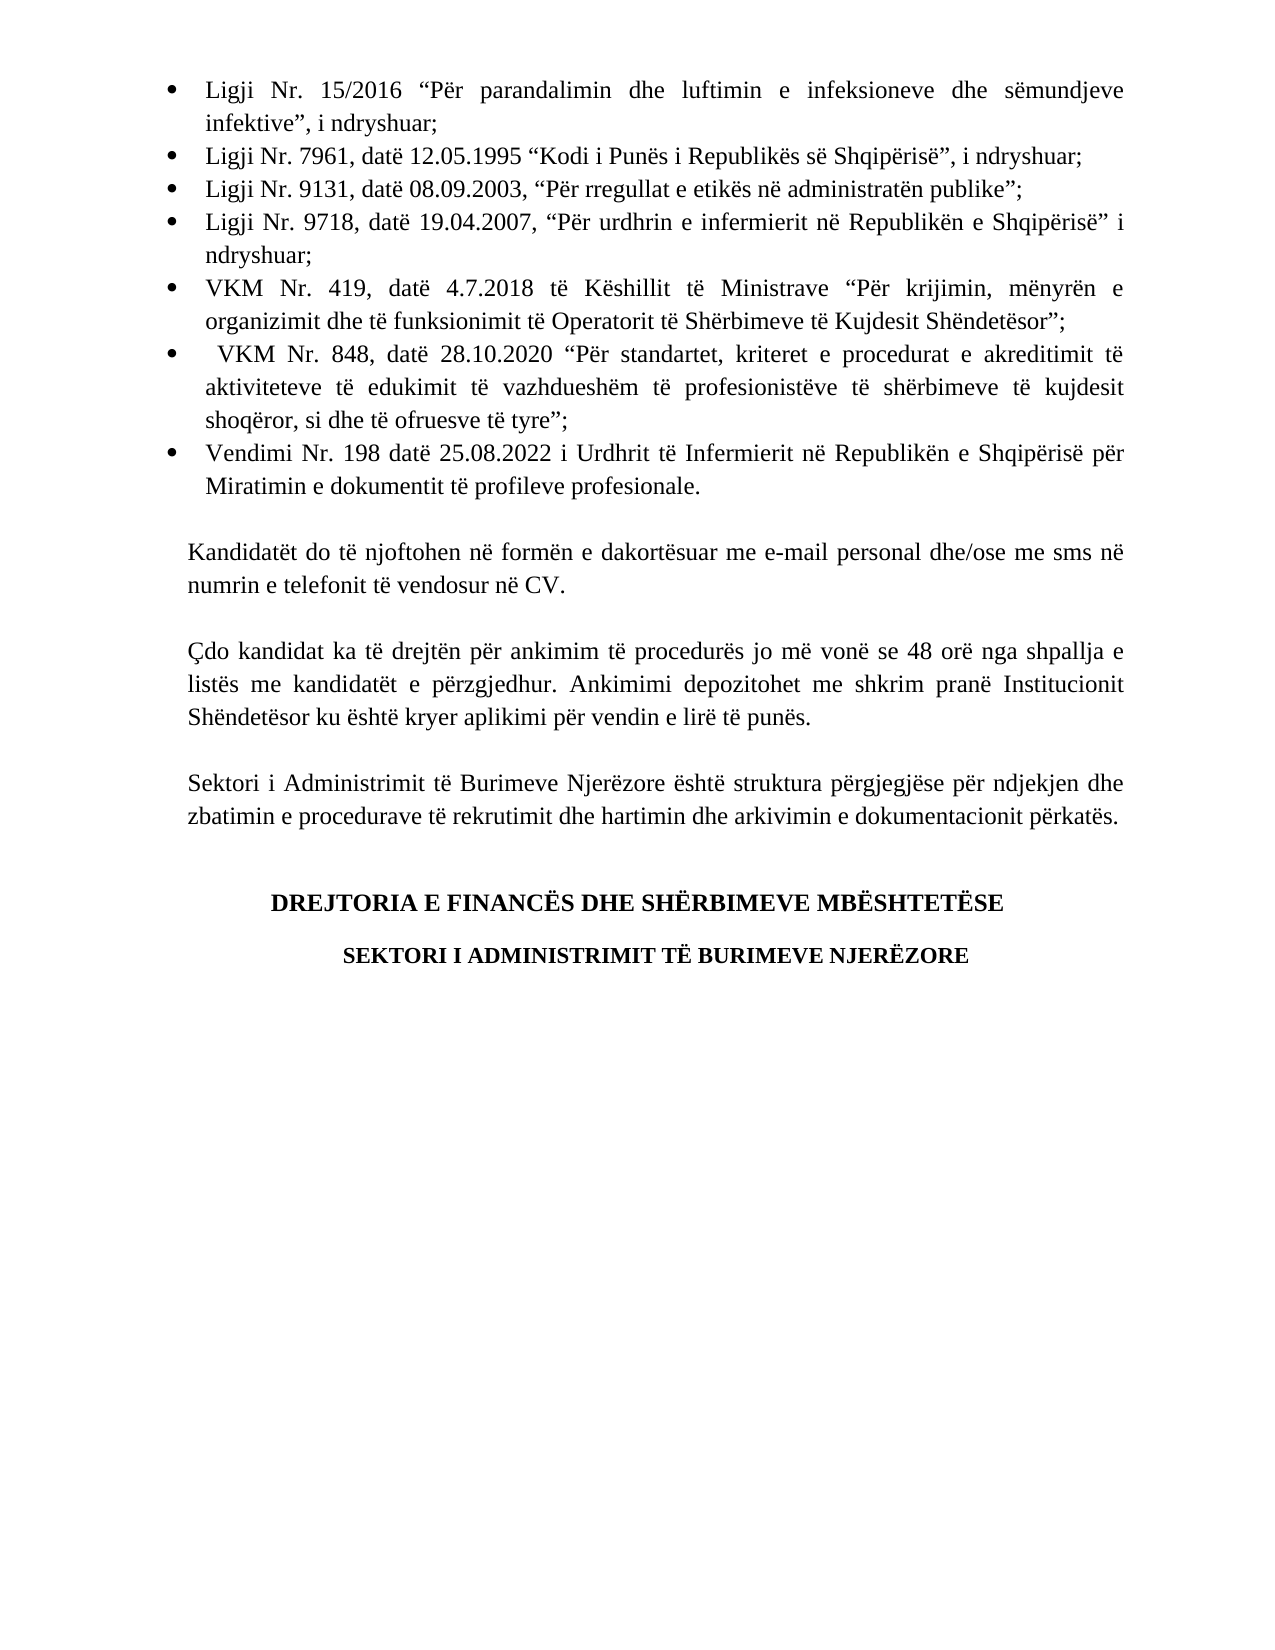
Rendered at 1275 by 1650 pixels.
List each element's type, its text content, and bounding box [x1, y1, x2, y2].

list Kandidatët do të njoftohen në formën e dakortësuar me e-mail personal dhe/ose me sms në numrin e telefonit të vendosur në CV. [187, 537, 1125, 599]
list SEKTORI I ADMINISTRIMIT TË BURIMEVE NJERËZORE [187, 942, 1125, 968]
text DREJTORIA E FINANCËS DHE SHËRBIMEVE MBËSHTETËSE [150, 888, 1125, 917]
list VKM Nr. 848, datë 28.10.2020 “Për standartet, kriteret e procedurat e akreditimit të aktiviteteve të edukimit të vazhdueshëm të profesionistëve të shërbimeve të kujdesit shoqëror, si dhe të ofruesve të tyre”; [168, 339, 1125, 434]
list VKM Nr. 419, datë 4.7.2018 të Këshillit të Ministrave “Për krijimin, mënyrën e organizimit dhe të funksionimit të Operatorit të Shërbimeve të Kujdesit Shëndetësor”; [168, 273, 1125, 335]
list Sektori i Administrimit të Burimeve Njerëzore është struktura përgjegjëse për ndjekjen dhe zbatimin e procedurave të rekrutimit dhe hartimin dhe arkivimin e dokumentacionit përkatës. [187, 768, 1125, 830]
list Çdo kandidat ka të drejtën për ankimim të procedurës jo më vonë se 48 orë nga shpallja e listës me kandidatët e përzgjedhur. Ankimimi depozitohet me shkrim pranë Institucionit Shëndetësor ku është kryer aplikimi për vendin e lirë të punës. [187, 636, 1125, 731]
list Ligji Nr. 9718, datë 19.04.2007, “Për urdhrin e infermierit në Republikën e Shqipërisë” i ndryshuar; [168, 207, 1125, 269]
list Ligji Nr. 15/2016 “Për parandalimin dhe luftimin e infeksioneve dhe sëmundjeve infektive”, i ndryshuar; [168, 75, 1125, 137]
list Ligji Nr. 9131, datë 08.09.2003, “Për rregullat e etikës në administratën publike”; [168, 174, 1125, 203]
list Vendimi Nr. 198 datë 25.08.2022 i Urdhrit të Infermierit në Republikën e Shqipërisë për Miratimin e dokumentit të profileve profesionale. [168, 438, 1125, 500]
list Ligji Nr. 7961, datë 12.05.1995 “Kodi i Punës i Republikës së Shqipërisë”, i ndryshuar; [168, 141, 1125, 170]
